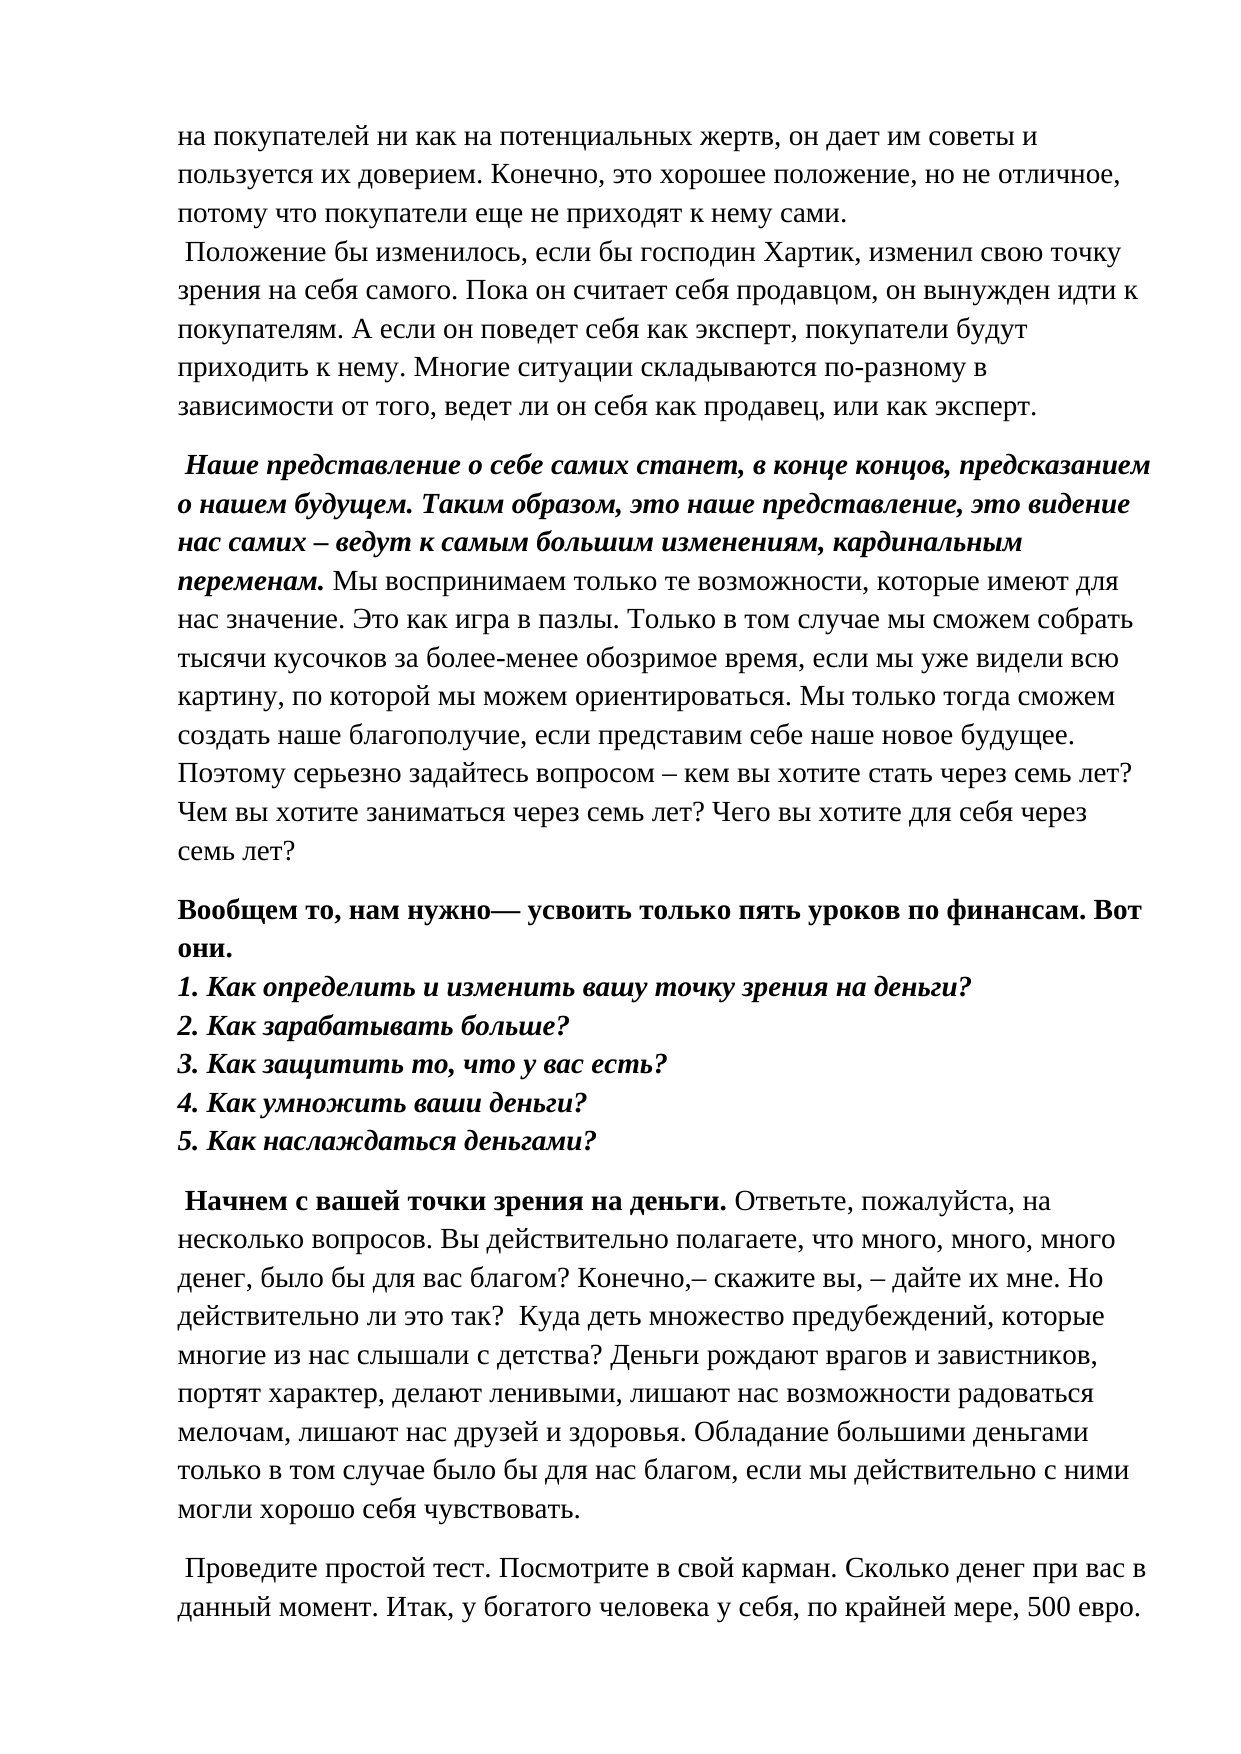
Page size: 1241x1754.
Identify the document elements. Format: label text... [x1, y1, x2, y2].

text Наше представление о себе самих станет, в конце концов, предсказанием о нашем будущем. Таким образом, это наше представление, это видение нас самих – ведут к самым большим изменениям, кардинальным переменам. Мы воспринимаем только те возможности, которые имеют для нас значение. Это как игра в пазлы. Только в том случае мы сможем собрать тысячи кусочков за более-менее обозримое время, если мы уже видели всю картину, по которой мы можем ориентироваться. Мы только тогда сможем создать наше благополучие, если представим себе наше новое будущее. Поэтому серьезно задайтесь вопросом – кем вы хотите стать через семь лет? Чем вы хотите заниматься через семь лет? Чего вы хотите для себя через семь лет? [177, 447, 1152, 866]
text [177, 118, 1152, 421]
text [177, 1550, 1152, 1622]
text Вообщем то, нам нужно— усвоить только пять уроков по финансам. Вот они. 1. Как определить и изменить вашу точку зрения на деньги? 2. Как зарабатывать больше? 3. Как защитить то, что у вас есть? 4. Как умножить ваши деньги? 5. Как наслаждаться деньгами? [177, 892, 1152, 1157]
text Начнем с вашей точки зрения на деньги. Ответьте, пожалуйста, на несколько вопросов. Вы действительно полагаете, что много, много, много денег, было бы для вас благом? Конечно,– скажите вы, – дайте их мне. Но действительно ли это так? Куда деть множество предубеждений, которые многие из нас слышали с детства? Деньги рождают врагов и завистников, портят характер, делают ленивыми, лишают нас возможности радоваться мелочам, лишают нас друзей и здоровья. Обладание большими деньгами только в том случае было бы для нас благом, если мы действительно с ними могли хорошо себя чувствовать. [177, 1183, 1152, 1524]
